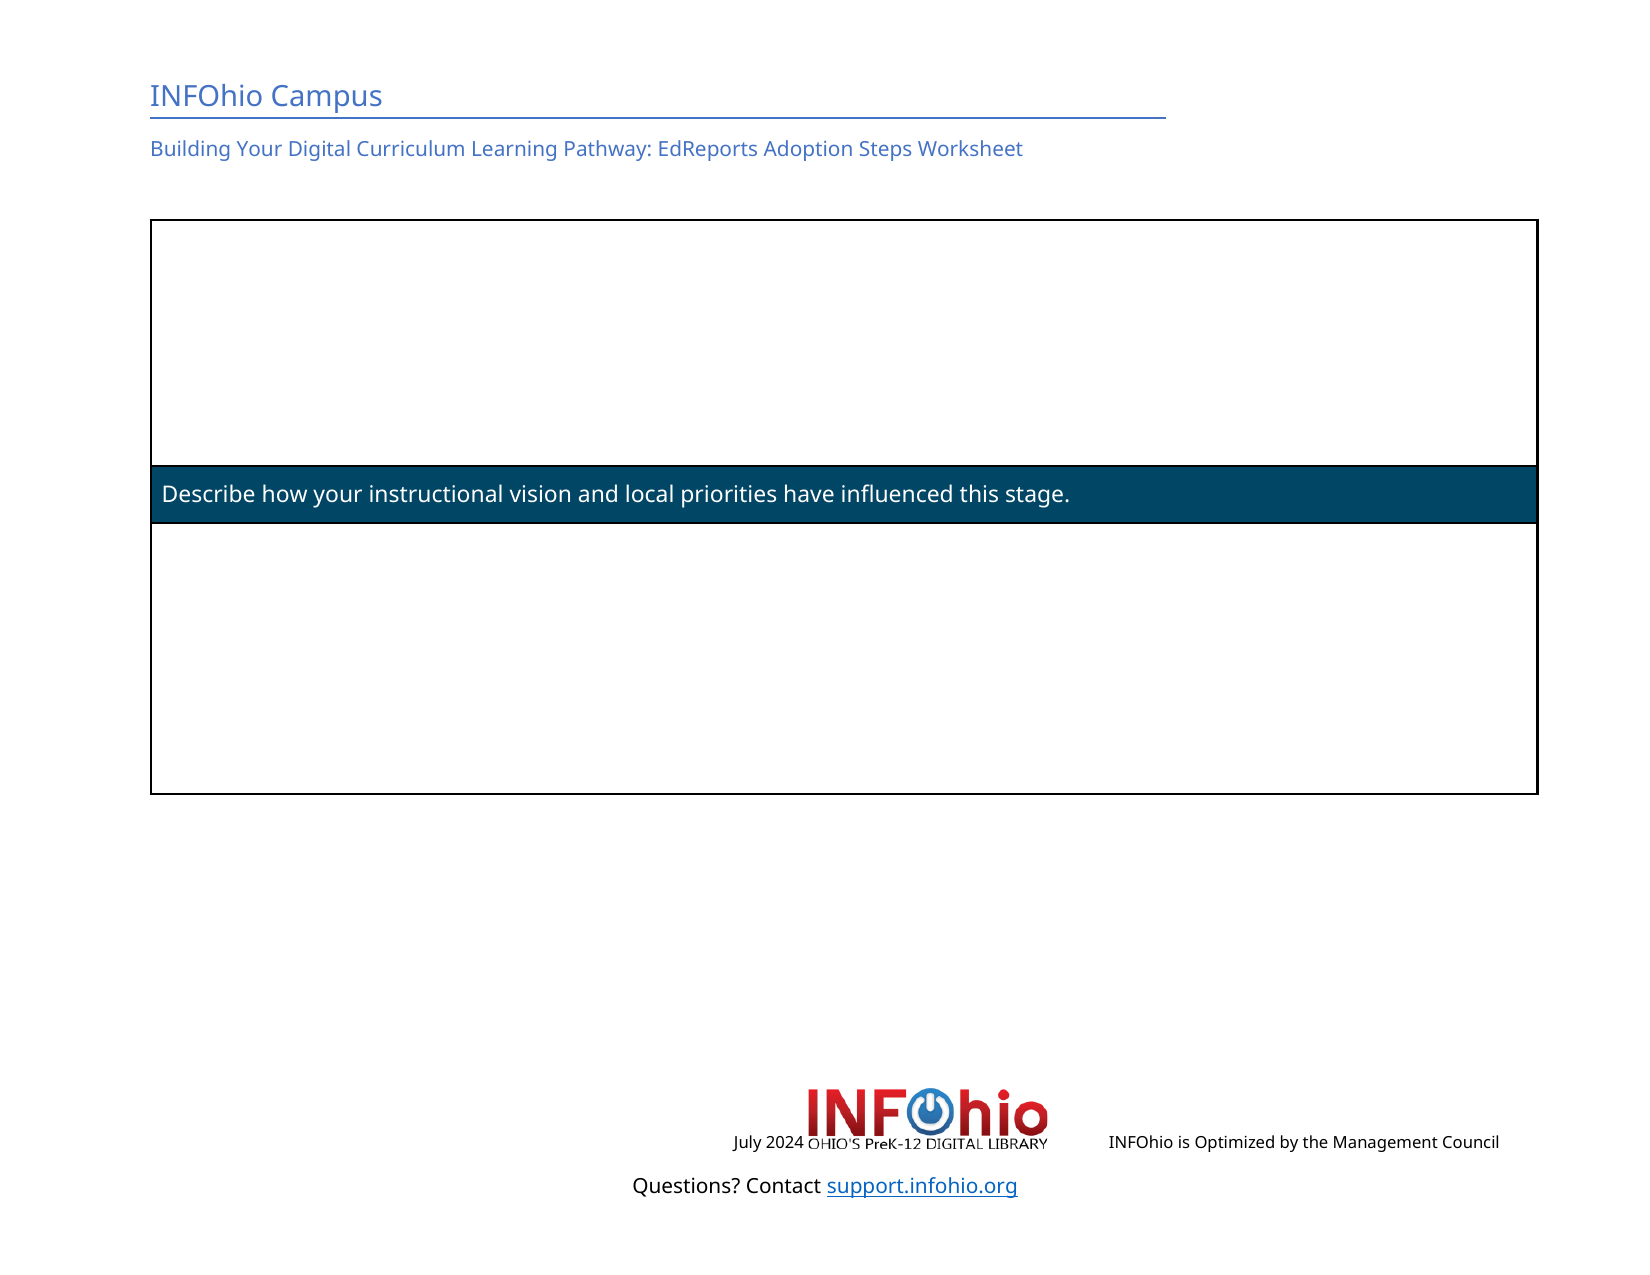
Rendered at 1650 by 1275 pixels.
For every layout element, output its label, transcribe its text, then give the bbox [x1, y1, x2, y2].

table_cell Describe how your instructional vision and local priorities have influenced this stage. [152, 467, 1536, 522]
table_cell [152, 221, 1536, 465]
picture [808, 1088, 1048, 1149]
table_cell [152, 524, 1536, 793]
